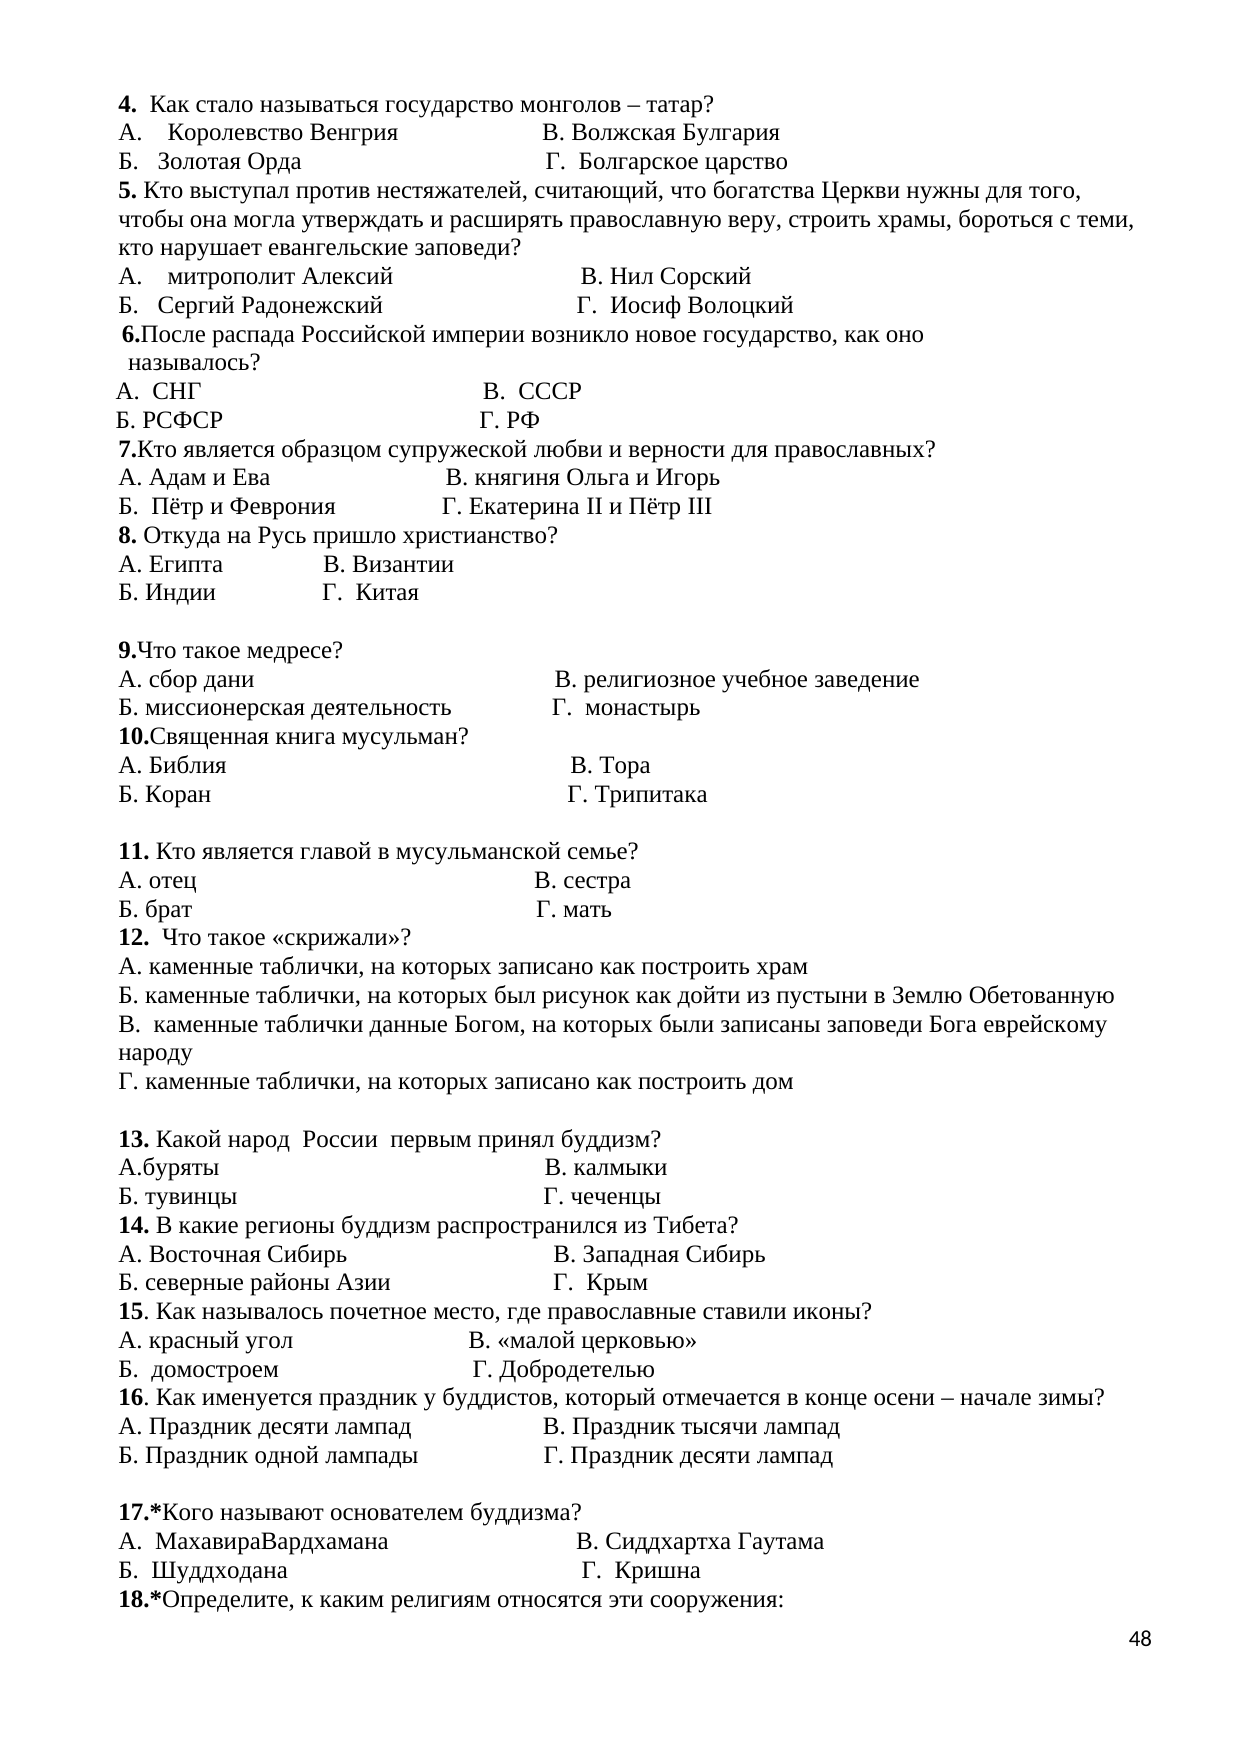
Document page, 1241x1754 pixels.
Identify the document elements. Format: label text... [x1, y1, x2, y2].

text Б. Шуддходана Г. Кришна [118, 1555, 1152, 1584]
text Г. каменные таблички, на которых записано как построить дом [118, 1066, 1152, 1095]
text 10.Священная книга мусульман? [118, 721, 1152, 750]
text 17.*Кого называют основателем буддизма? [118, 1497, 1152, 1526]
text 8. Откуда на Русь пришло христианство? [118, 520, 1152, 549]
text 4. Как стало называться государство монголов – татар? [118, 89, 1152, 117]
text Б. северные районы Азии Г. Крым [118, 1267, 1152, 1296]
text А. СНГ В. СССР [59, 376, 1152, 405]
text 6.После распада Российской империи возникло новое государство, как оно [59, 319, 1152, 347]
text Б. РСФСР Г. РФ [59, 405, 1152, 434]
text 9.Что такое медресе? [118, 635, 1152, 664]
text Б. миссионерская деятельность Г. монастырь [118, 692, 1152, 721]
text А. отец В. сестра [118, 865, 1152, 894]
text 15. Как называлось почетное место, где православные ставили иконы? [118, 1296, 1152, 1325]
text 18.*Определите, к каким религиям относятся эти сооружения: [118, 1584, 1152, 1612]
text Б. домостроем Г. Добродетелью [118, 1354, 1152, 1382]
text А. Восточная Сибирь В. Западная Сибирь [118, 1239, 1152, 1267]
text А. Адам и Ева В. княгиня Ольга и Игорь [118, 462, 1152, 491]
text А. Египта В. Византии [118, 549, 1152, 577]
text А.буряты В. калмыки [118, 1152, 1152, 1181]
text 11. Кто является главой в мусульманской семье? [118, 836, 1152, 865]
text Б. брат Г. мать [118, 894, 1152, 922]
text А. каменные таблички, на которых записано как построить храм [118, 951, 1152, 980]
text 5. Кто выступал против нестяжателей, считающий, что богатства Церкви нужны для того, чтобы она могла утверждать и расширять православную веру, строить храмы, бороться с теми, кто нарушает евангельские заповеди? [118, 175, 1152, 261]
text А. Библия В. Тора [118, 750, 1152, 779]
text Б. Индии Г. Китая [118, 577, 1152, 606]
text 16. Как именуется праздник у буддистов, который отмечается в конце осени – начале зимы? [118, 1382, 1152, 1411]
text Б. тувинцы Г. чеченцы [118, 1181, 1152, 1210]
text А. сбор дани В. религиозное учебное заведение [118, 664, 1152, 692]
text Б. каменные таблички, на которых был рисунок как дойти из пустыни в Землю Обетованную [118, 980, 1152, 1009]
text Б. Сергий Радонежский Г. Иосиф Волоцкий [118, 290, 1152, 319]
text А. красный угол В. «малой церковью» [118, 1325, 1152, 1354]
text называлось? [59, 347, 1152, 376]
text Б. Пётр и Феврония Г. Екатерина II и Пётр III [118, 491, 1152, 520]
text В. каменные таблички данные Богом, на которых были записаны заповеди Бога еврейскому народу [118, 1009, 1152, 1066]
text А. МахавираВардхамана В. Сиддхартха Гаутама [118, 1526, 1152, 1555]
text 14. В какие регионы буддизм распространился из Тибета? [118, 1210, 1152, 1239]
text Б. Коран Г. Трипитака [118, 779, 1152, 807]
text 12. Что такое «скрижали»? [118, 922, 1152, 951]
text 7.Кто является образцом супружеской любви и верности для православных? [118, 434, 1152, 462]
text А. митрополит Алексий В. Нил Сорский [118, 261, 1152, 290]
text Б. Золотая Орда Г. Болгарское царство [118, 146, 1152, 175]
text А. Королевство Венгрия В. Волжская Булгария [118, 117, 1152, 146]
text А. Праздник десяти лампад В. Праздник тысячи лампад [118, 1411, 1152, 1440]
text Б. Праздник одной лампады Г. Праздник десяти лампад [118, 1440, 1152, 1469]
text 13. Какой народ России первым принял буддизм? [118, 1124, 1152, 1152]
